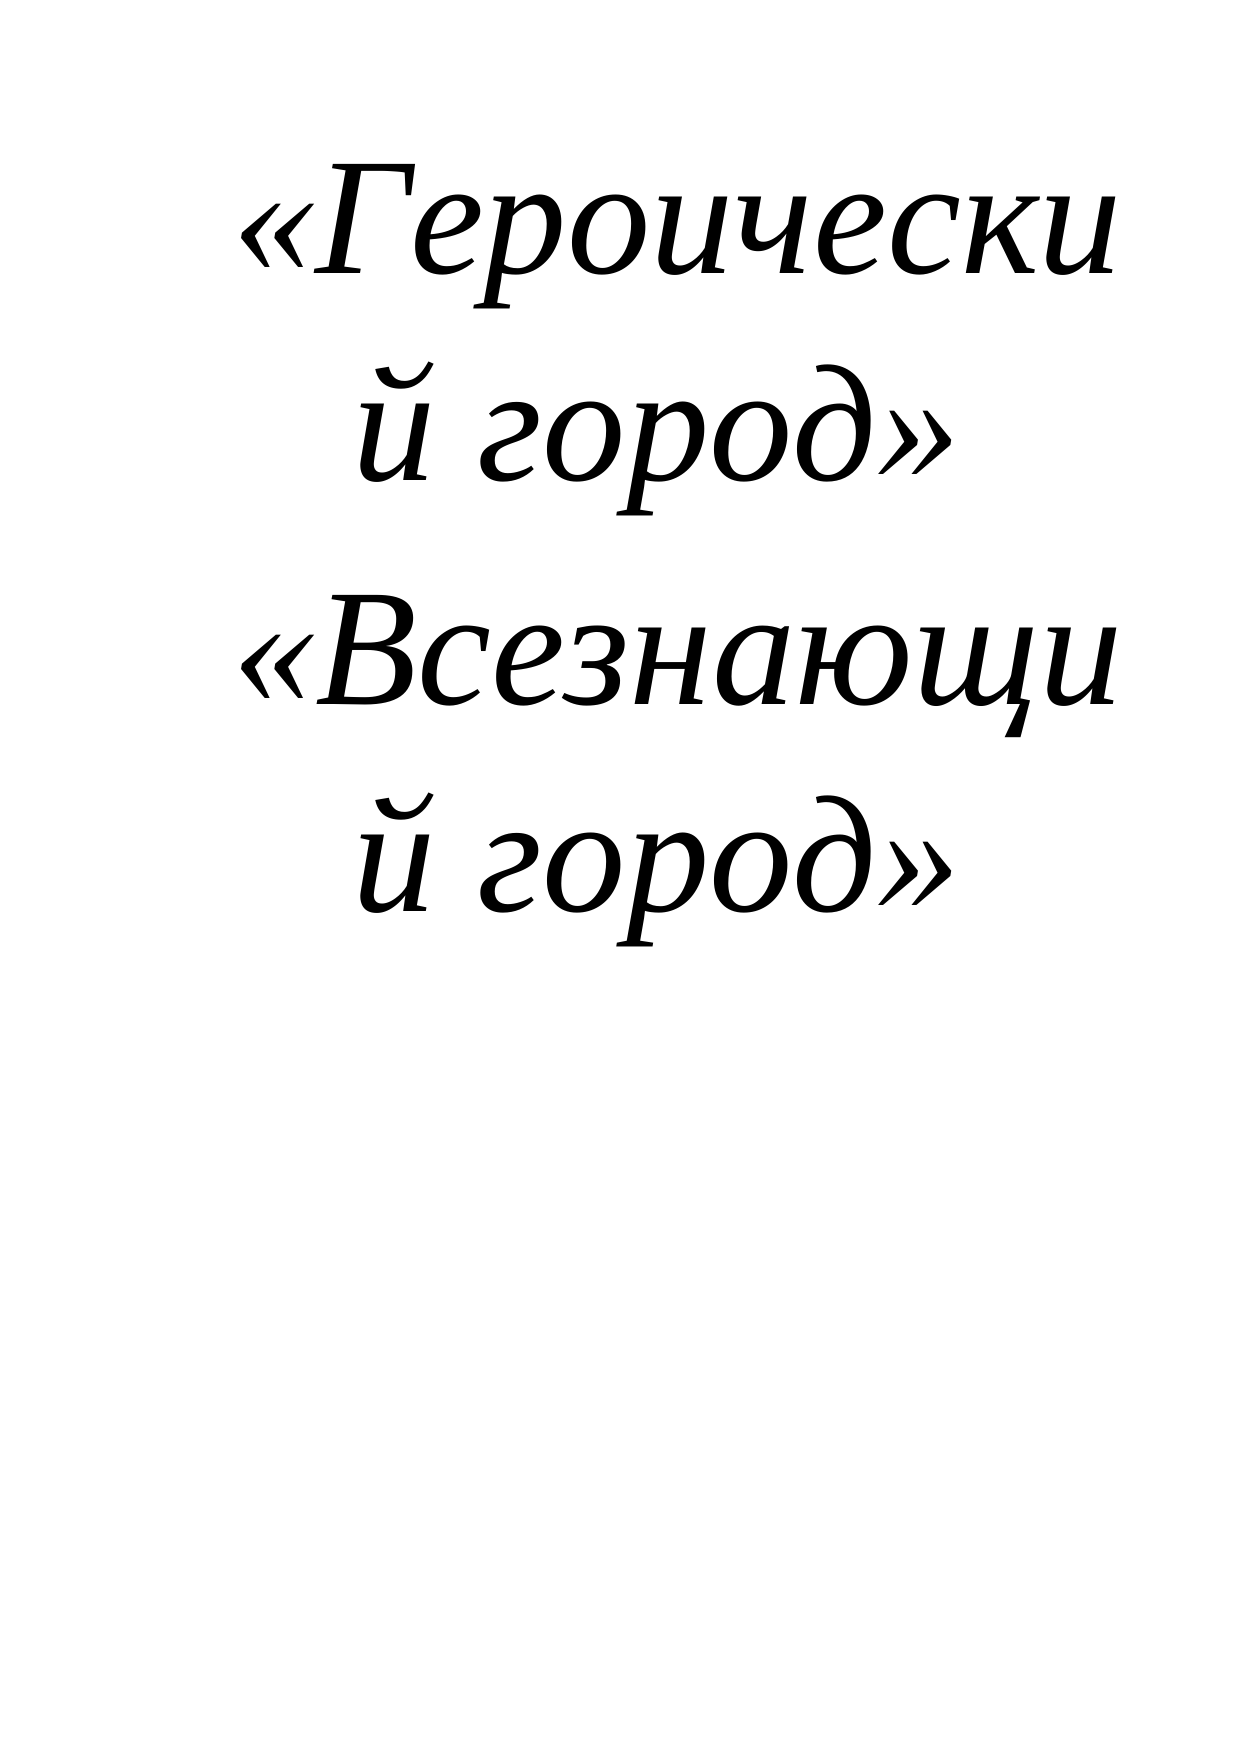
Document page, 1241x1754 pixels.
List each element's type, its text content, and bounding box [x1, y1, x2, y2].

text «Героический город» [177, 118, 1152, 517]
text «Всезнающий город» [177, 549, 1152, 947]
